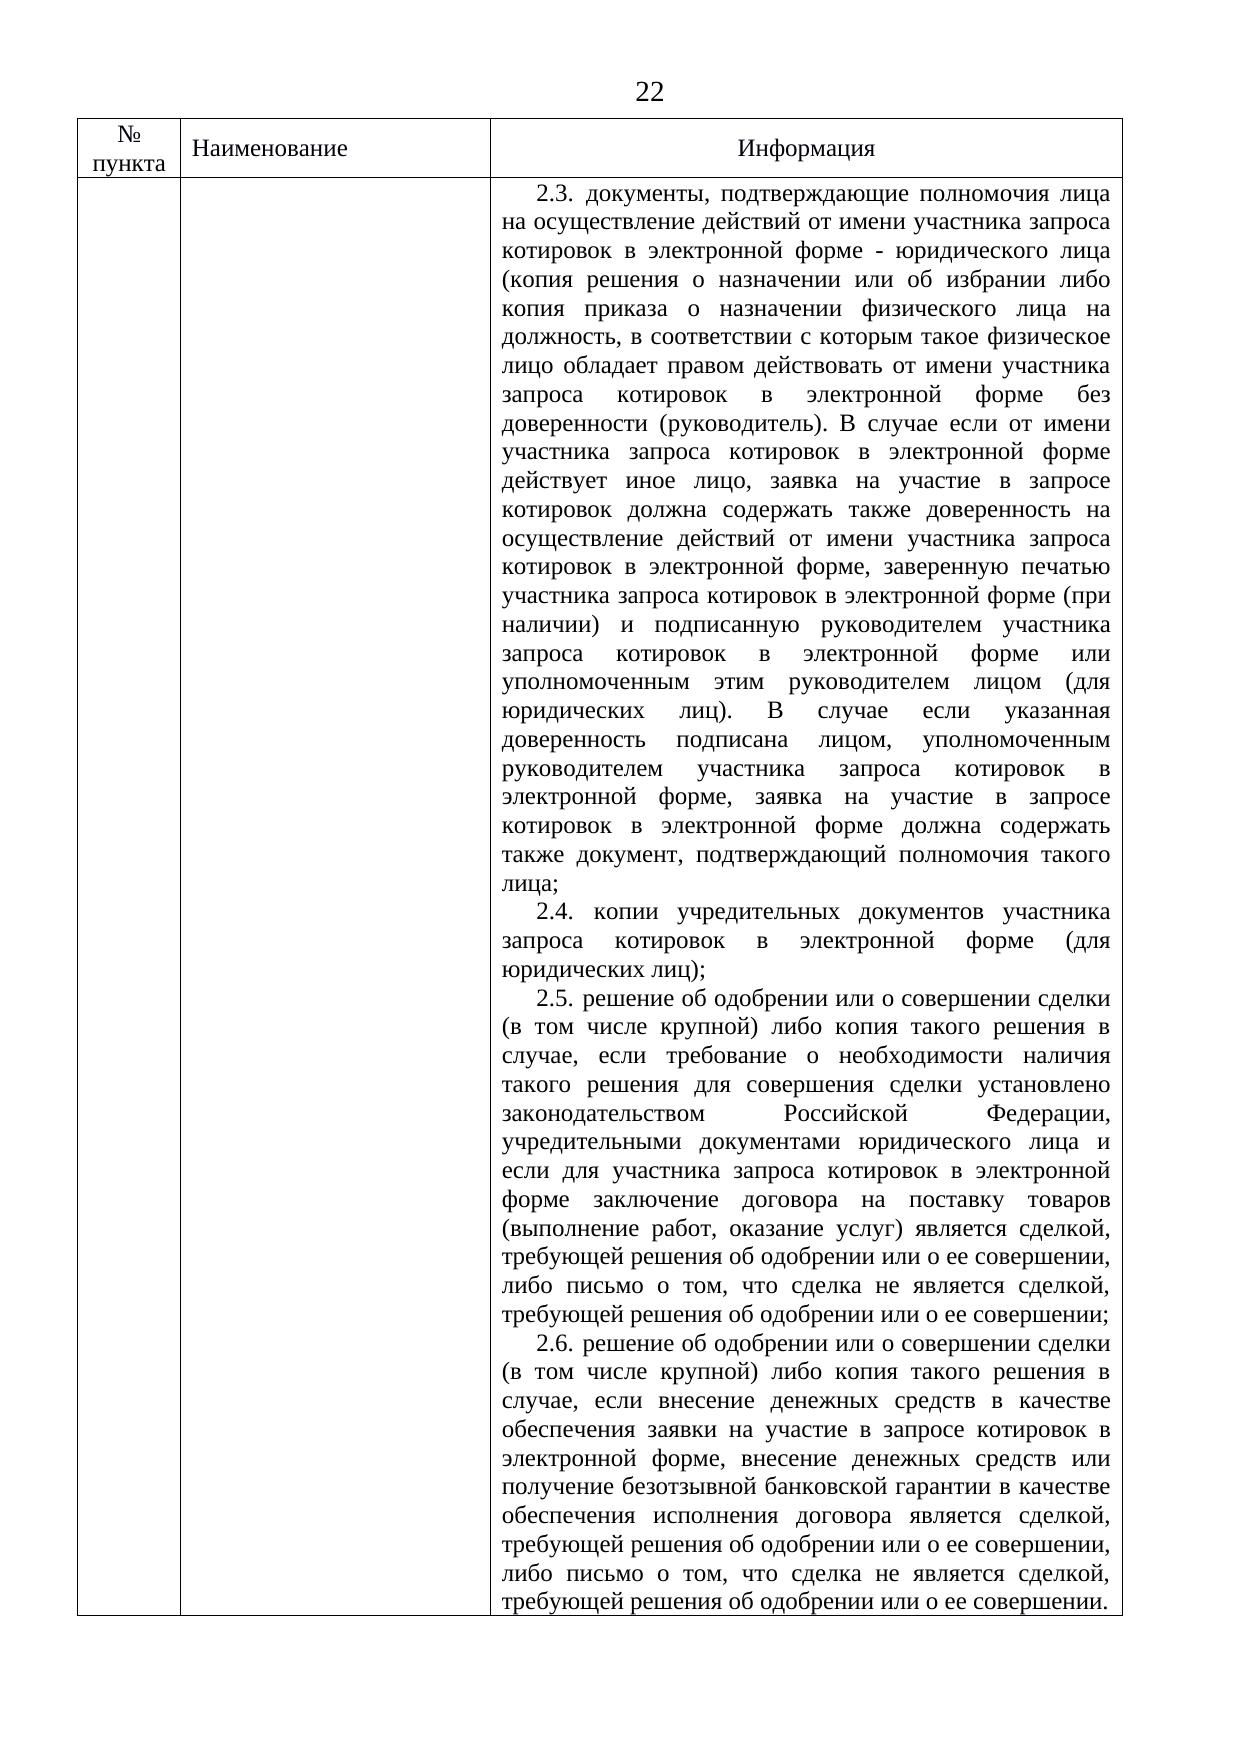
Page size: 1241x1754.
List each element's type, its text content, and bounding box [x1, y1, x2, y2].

table_header Наименование [181, 119, 490, 177]
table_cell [181, 178, 490, 1615]
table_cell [491, 178, 1122, 1615]
table_cell [78, 178, 180, 1615]
table_header Информация [491, 119, 1122, 177]
table_header № пункта [78, 119, 180, 177]
